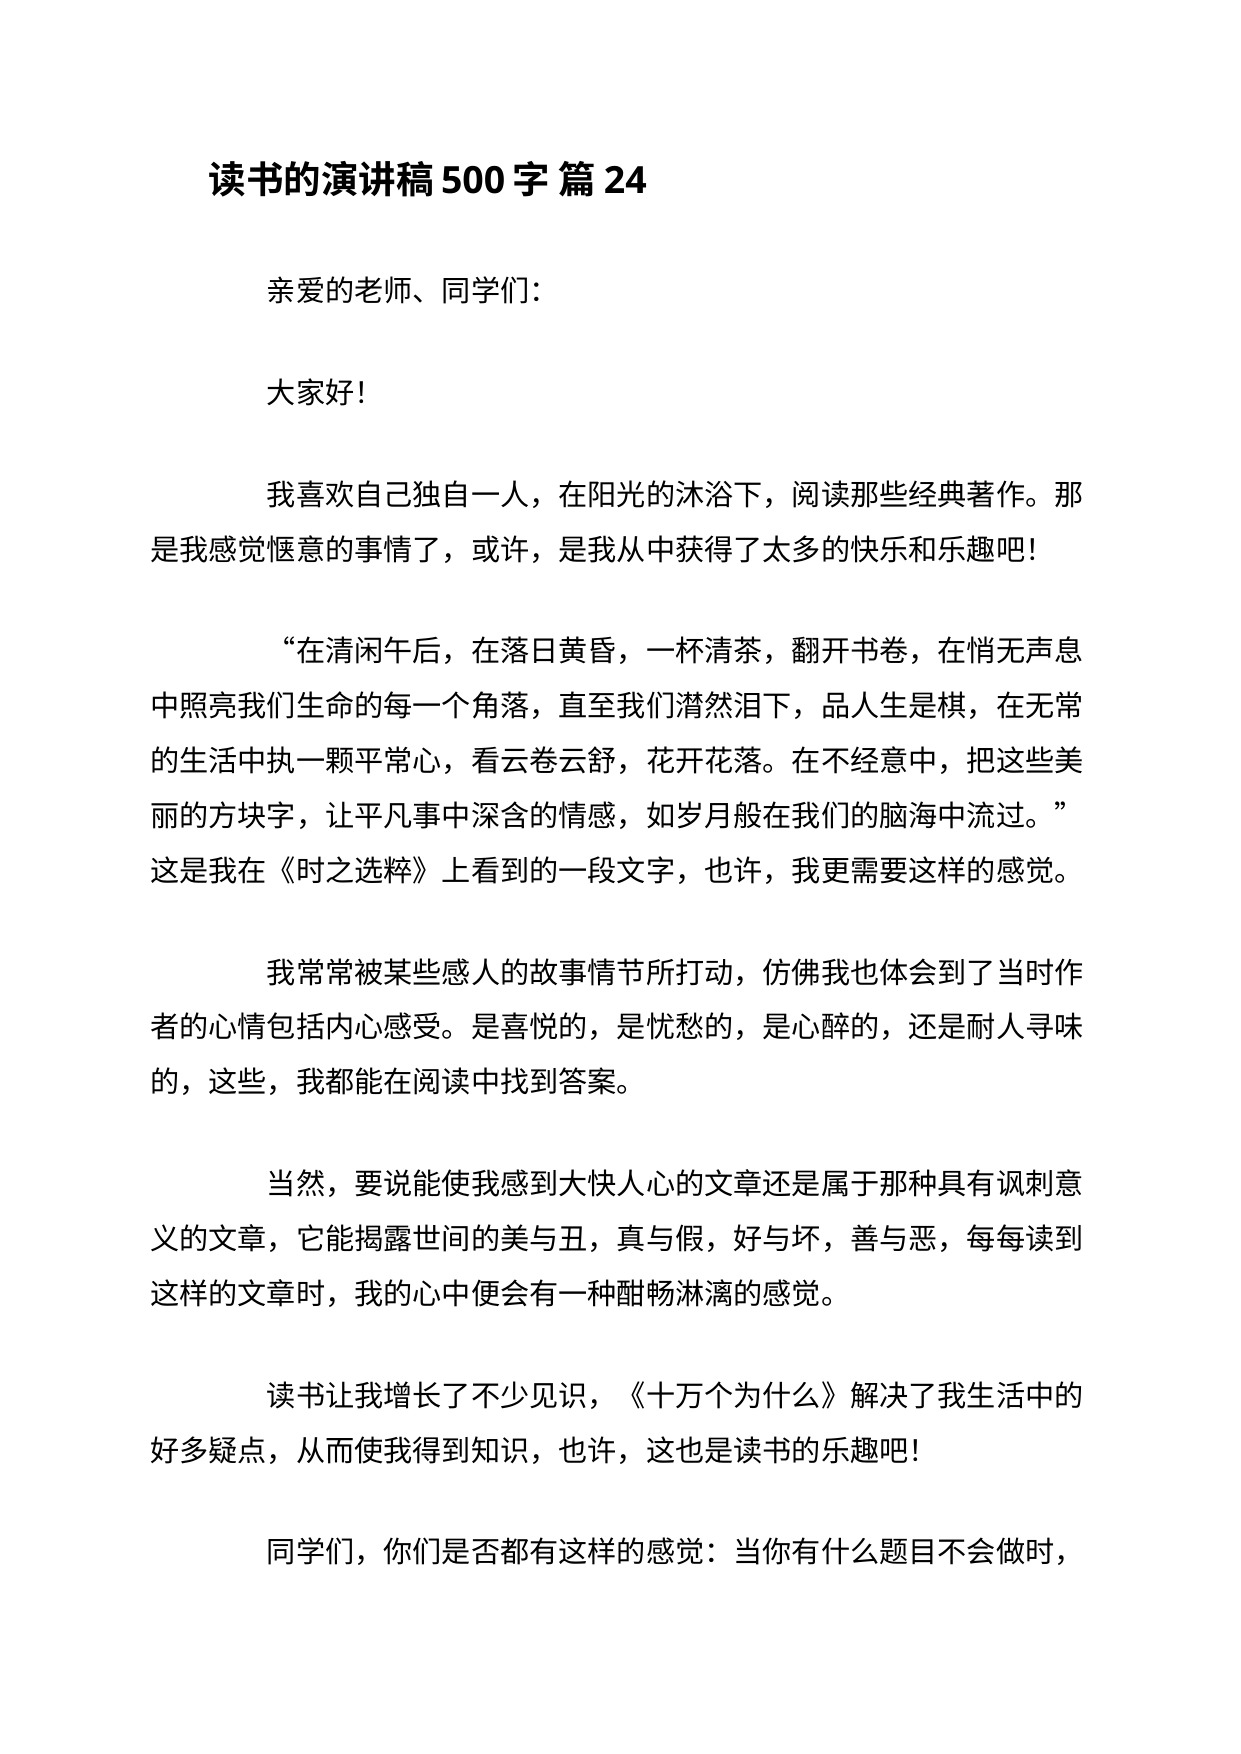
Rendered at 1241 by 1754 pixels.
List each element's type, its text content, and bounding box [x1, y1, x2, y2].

text “在清闲午后，在落日黄昏，一杯清茶，翻开书卷，在悄无声息中照亮我们生命的每一个角落，直至我们潸然泪下，品人生是棋，在无常的生活中执一颗平常心，看云卷云舒，花开花落。在不经意中，把这些美丽的方块字，让平凡事中深含的情感，如岁月般在我们的脑海中流过。”这是我在《时之选粹》上看到的一段文字，也许，我更需要这样的感觉。 [150, 628, 1090, 890]
text 我喜欢自己独自一人，在阳光的沐浴下，阅读那些经典著作。那是我感觉惬意的事情了，或许，是我从中获得了太多的快乐和乐趣吧！ [150, 471, 1090, 568]
text 我常常被某些感人的故事情节所打动，仿佛我也体会到了当时作者的心情包括内心感受。是喜悦的，是忧愁的，是心醉的，还是耐人寻味的，这些，我都能在阅读中找到答案。 [150, 949, 1090, 1101]
text 读书让我增长了不少见识，《十万个为什么》解决了我生活中的好多疑点，从而使我得到知识，也许，这也是读书的乐趣吧！ [150, 1372, 1090, 1469]
text 大家好！ [150, 369, 1090, 412]
text 亲爱的老师、同学们： [150, 268, 1090, 310]
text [150, 1529, 1090, 1571]
text 读书的演讲稿500字 篇24 [150, 150, 1090, 204]
text 当然，要说能使我感到大快人心的文章还是属于那种具有讽刺意义的文章，它能揭露世间的美与丑，真与假，好与坏，善与恶，每每读到这样的文章时，我的心中便会有一种酣畅淋漓的感觉。 [150, 1161, 1090, 1313]
